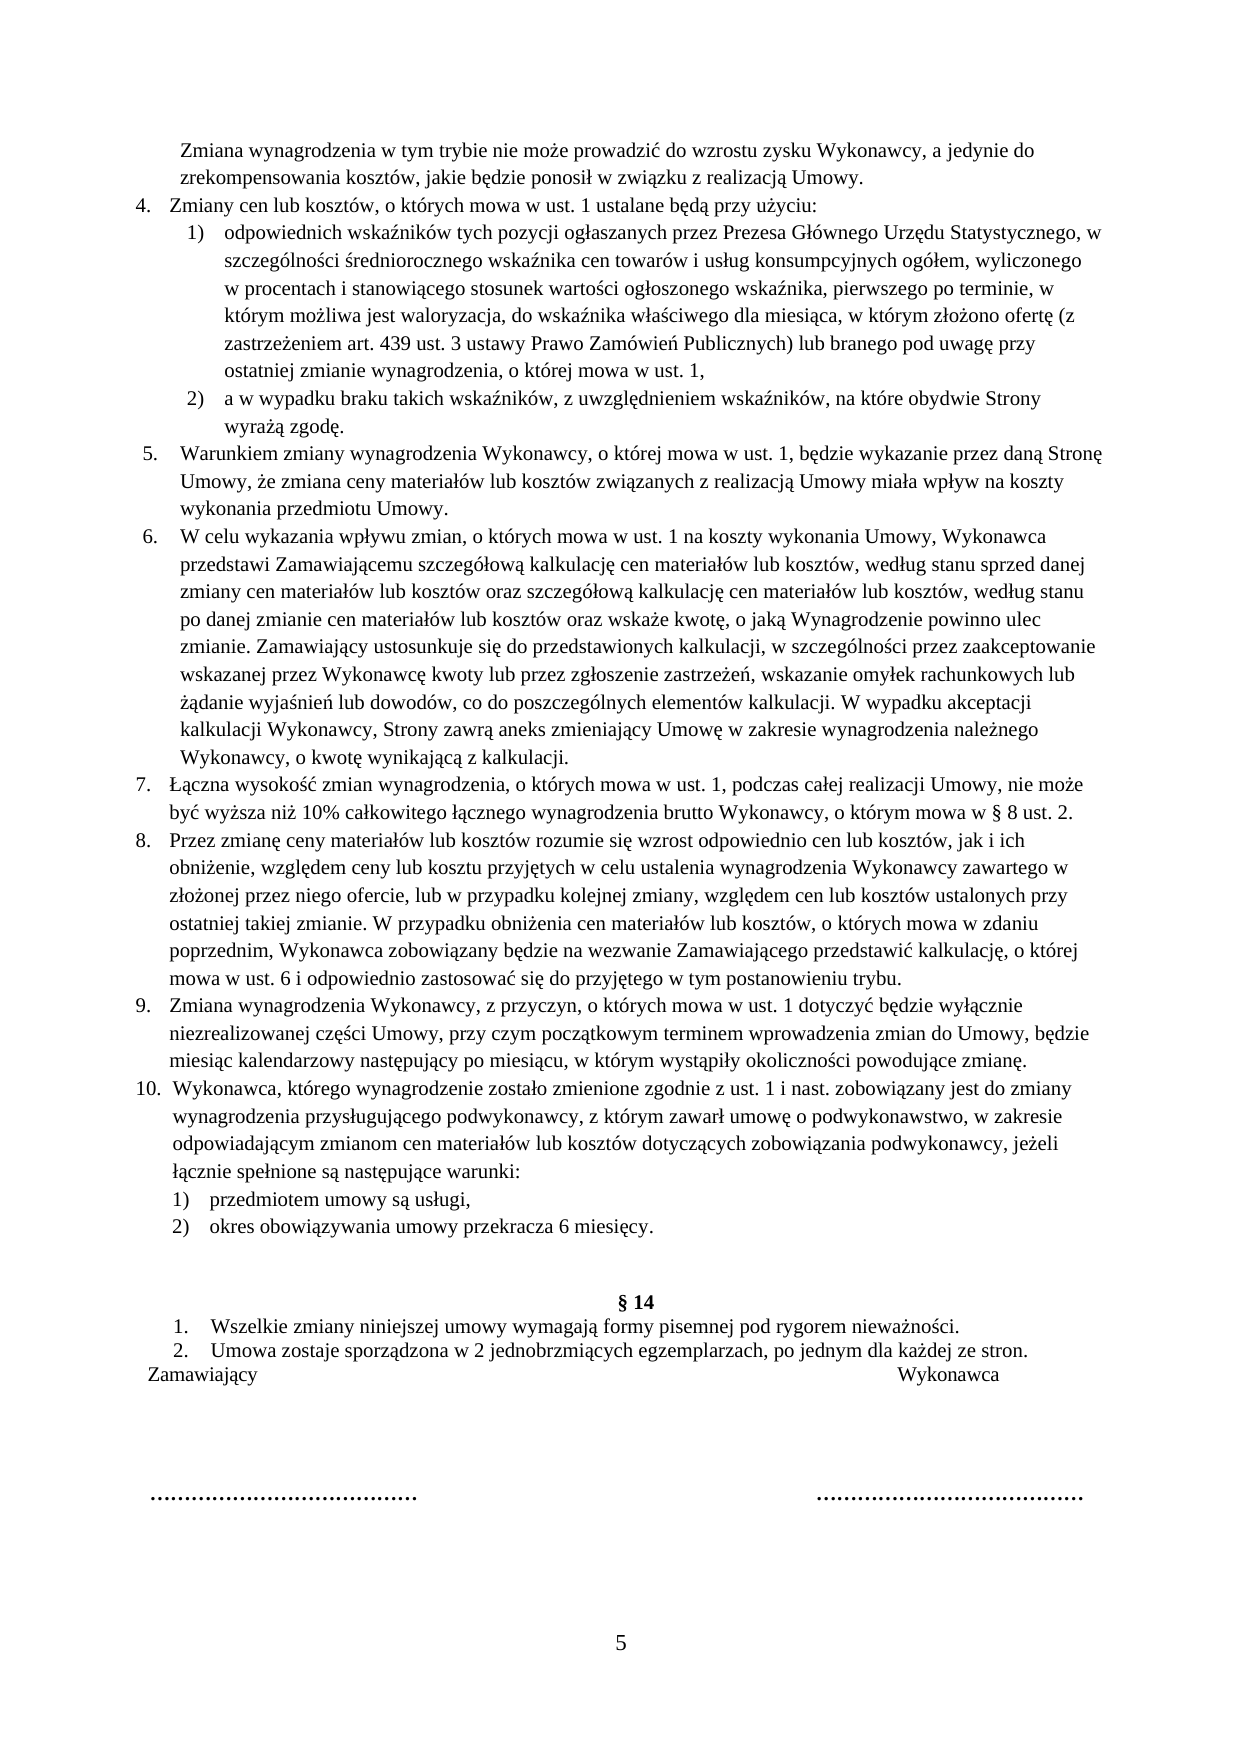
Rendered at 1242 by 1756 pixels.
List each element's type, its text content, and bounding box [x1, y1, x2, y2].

text ………………………………… ………………………………… [135, 1481, 1098, 1505]
list okres obowiązywania umowy przekracza 6 miesięcy. [172, 1214, 1106, 1238]
text Zamawiający Wykonawca [147, 1362, 1011, 1386]
list Łączna wysokość zmian wynagrodzenia, o których mowa w ust. 1, podczas całej realizacji Umowy, nie może być wyższa niż 10% całkowitego łącznego wynagrodzenia brutto Wykonawcy, o którym mowa w § 8 ust. 2. [135, 772, 1106, 824]
list W celu wykazania wpływu zmian, o których mowa w ust. 1 na koszty wykonania Umowy, Wykonawca przedstawi Zamawiającemu szczegółową kalkulację cen materiałów lub kosztów, według stanu sprzed danej zmiany cen materiałów lub kosztów oraz szczegółową kalkulację cen materiałów lub kosztów, według stanu po danej zmianie cen materiałów lub kosztów oraz wskaże kwotę, o jaką Wynagrodzenie powinno ulec zmianie. Zamawiający ustosunkuje się do przedstawionych kalkulacji, w szczególności przez zaakceptowanie wskazanej przez Wykonawcę kwoty lub przez zgłoszenie zastrzeżeń, wskazanie omyłek rachunkowych lub żądanie wyjaśnień lub dowodów, co do poszczególnych elementów kalkulacji. W wypadku akceptacji kalkulacji Wykonawcy, Strony zawrą aneks zmieniający Umowę w zakresie wynagrodzenia należnego Wykonawcy, o kwotę wynikającą z kalkulacji. [142, 524, 1106, 769]
list Przez zmianę ceny materiałów lub kosztów rozumie się wzrost odpowiednio cen lub kosztów, jak i ich obniżenie, względem ceny lub kosztu przyjętych w celu ustalenia wynagrodzenia Wykonawcy zawartego w złożonej przez niego ofercie, lub w przypadku kolejnej zmiany, względem cen lub kosztów ustalonych przy ostatniej takiej zmianie. W przypadku obniżenia cen materiałów lub kosztów, o których mowa w zdaniu poprzednim, Wykonawca zobowiązany będzie na wezwanie Zamawiającego przedstawić kalkulację, o której mowa w ust. 6 i odpowiednio zastosować się do przyjętego w tym postanowieniu trybu. [135, 828, 1106, 990]
list przedmiotem umowy są usługi, [172, 1186, 1106, 1211]
list odpowiednich wskaźników tych pozycji ogłaszanych przez Prezesa Głównego Urzędu Statystycznego, w szczególności średniorocznego wskaźnika cen towarów i usług konsumpcyjnych ogółem, wyliczonego w procentach i stanowiącego stosunek wartości ogłoszonego wskaźnika, pierwszego po terminie, w którym możliwa jest waloryzacja, do wskaźnika właściwego dla miesiąca, w którym złożono ofertę (z zastrzeżeniem art. 439 ust. 3 ustawy Prawo Zamówień Publicznych) lub branego pod uwagę przy ostatniej zmianie wynagrodzenia, o której mowa w ust. 1, [187, 220, 1106, 382]
list Wszelkie zmiany niniejszej umowy wymagają formy pisemnej pod rygorem nieważności. [173, 1314, 1136, 1338]
list a w wypadku braku takich wskaźników, z uwzględnieniem wskaźników, na które obydwie Strony wyrażą zgodę. [187, 386, 1106, 438]
list Umowa zostaje sporządzona w 2 jednobrzmiących egzemplarzach, po jednym dla każdej ze stron. [173, 1338, 1106, 1362]
list Warunkiem zmiany wynagrodzenia Wykonawcy, o której mowa w ust. 1, będzie wykazanie przez daną Stronę Umowy, że zmiana ceny materiałów lub kosztów związanych z realizacją Umowy miała wpływ na koszty wykonania przedmiotu Umowy. [142, 441, 1106, 520]
list Zmiany cen lub kosztów, o których mowa w ust. 1 ustalane będą przy użyciu: [135, 193, 1106, 217]
list Wykonawca, którego wynagrodzenie zostało zmienione zgodnie z ust. 1 i nast. zobowiązany jest do zmiany wynagrodzenia przysługującego podwykonawcy, z którym zawarł umowę o podwykonawstwo, w zakresie odpowiadającym zmianom cen materiałów lub kosztów dotyczących zobowiązania podwykonawcy, jeżeli łącznie spełnione są następujące warunki: [135, 1076, 1106, 1183]
text § 14 [135, 1290, 1136, 1314]
list Zmiana wynagrodzenia Wykonawcy, z przyczyn, o których mowa w ust. 1 dotyczyć będzie wyłącznie niezrealizowanej części Umowy, przy czym początkowym terminem wprowadzenia zmian do Umowy, będzie miesiąc kalendarzowy następujący po miesiącu, w którym wystąpiły okoliczności powodujące zmianę. [135, 993, 1106, 1072]
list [142, 137, 1106, 189]
